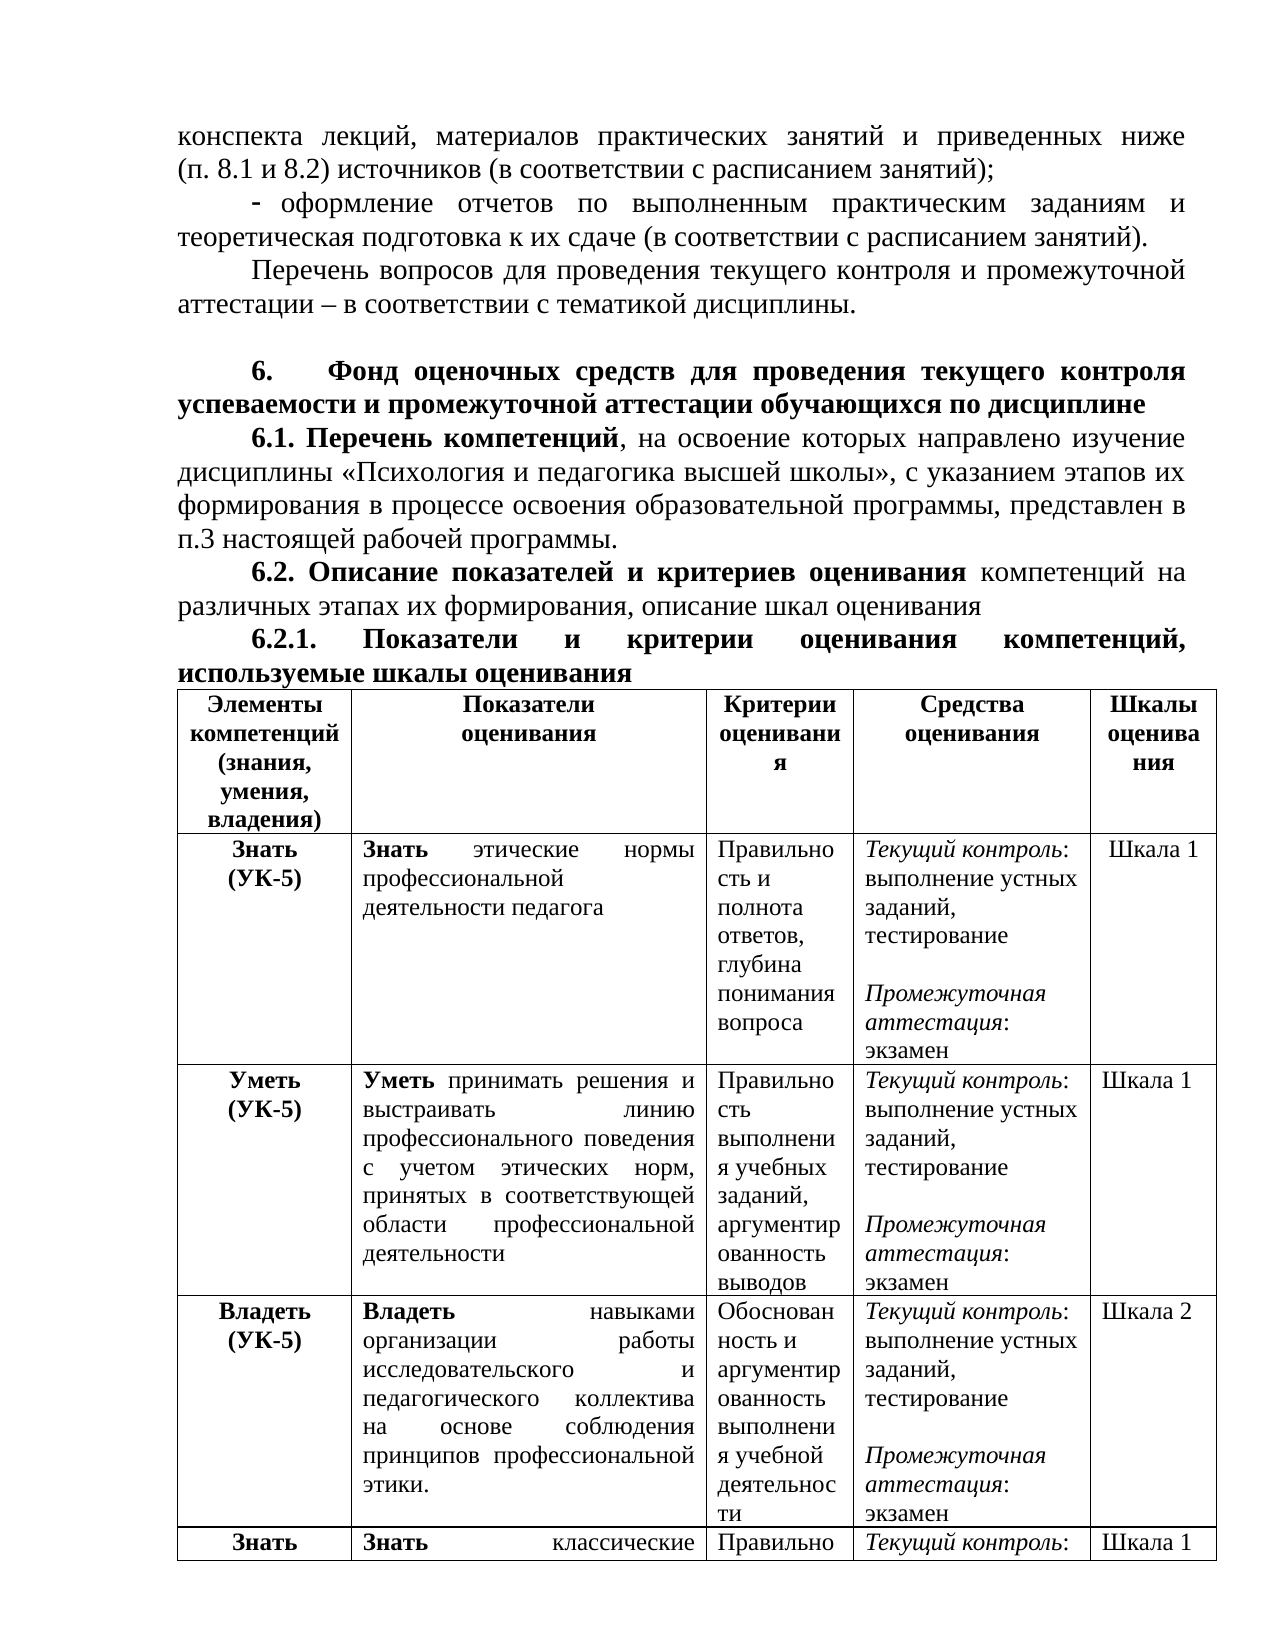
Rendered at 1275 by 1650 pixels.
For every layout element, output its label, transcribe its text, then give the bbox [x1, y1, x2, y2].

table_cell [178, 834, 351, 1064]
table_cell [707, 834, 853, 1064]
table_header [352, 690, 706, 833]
text 6.2. Описание показателей и критериев оценивания компетенций на различных этапах их формирования, описание шкал оценивания [177, 554, 1186, 621]
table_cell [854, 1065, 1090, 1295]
list Фонд оценочных средств для проведения текущего контроля успеваемости и промежуточной аттестации обучающихся по дисциплине [177, 353, 1186, 420]
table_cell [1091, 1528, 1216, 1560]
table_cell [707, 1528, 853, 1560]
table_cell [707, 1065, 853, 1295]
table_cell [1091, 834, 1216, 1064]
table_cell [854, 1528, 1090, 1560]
text 6.2.1. Показатели и критерии оценивания компетенций, используемые шкалы оценивания [177, 621, 1186, 688]
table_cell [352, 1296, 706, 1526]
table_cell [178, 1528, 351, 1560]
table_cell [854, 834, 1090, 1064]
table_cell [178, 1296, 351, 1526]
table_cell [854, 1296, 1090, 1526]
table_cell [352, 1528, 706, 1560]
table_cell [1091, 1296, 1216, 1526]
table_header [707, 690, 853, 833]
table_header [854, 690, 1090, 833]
list оформление отчетов по выполненным практическим заданиям и теоретическая подготовка к их сдаче (в соответствии с расписанием занятий). [177, 185, 1186, 252]
text Перечень вопросов для проведения текущего контроля и промежуточной аттестации – в соответствии с тематикой дисциплины. [177, 252, 1186, 319]
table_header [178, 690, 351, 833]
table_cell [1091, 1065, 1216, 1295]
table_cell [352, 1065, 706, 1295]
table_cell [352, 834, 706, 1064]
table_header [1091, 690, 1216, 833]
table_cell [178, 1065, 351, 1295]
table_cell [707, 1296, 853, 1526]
text 6.1. Перечень компетенций, на освоение которых направлено изучение дисциплины «Психология и педагогика высшей школы», с указанием этапов их формирования в процессе освоения образовательной программы, представлен в п.3 настоящей рабочей программы. [177, 420, 1186, 554]
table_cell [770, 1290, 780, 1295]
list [177, 118, 1186, 185]
